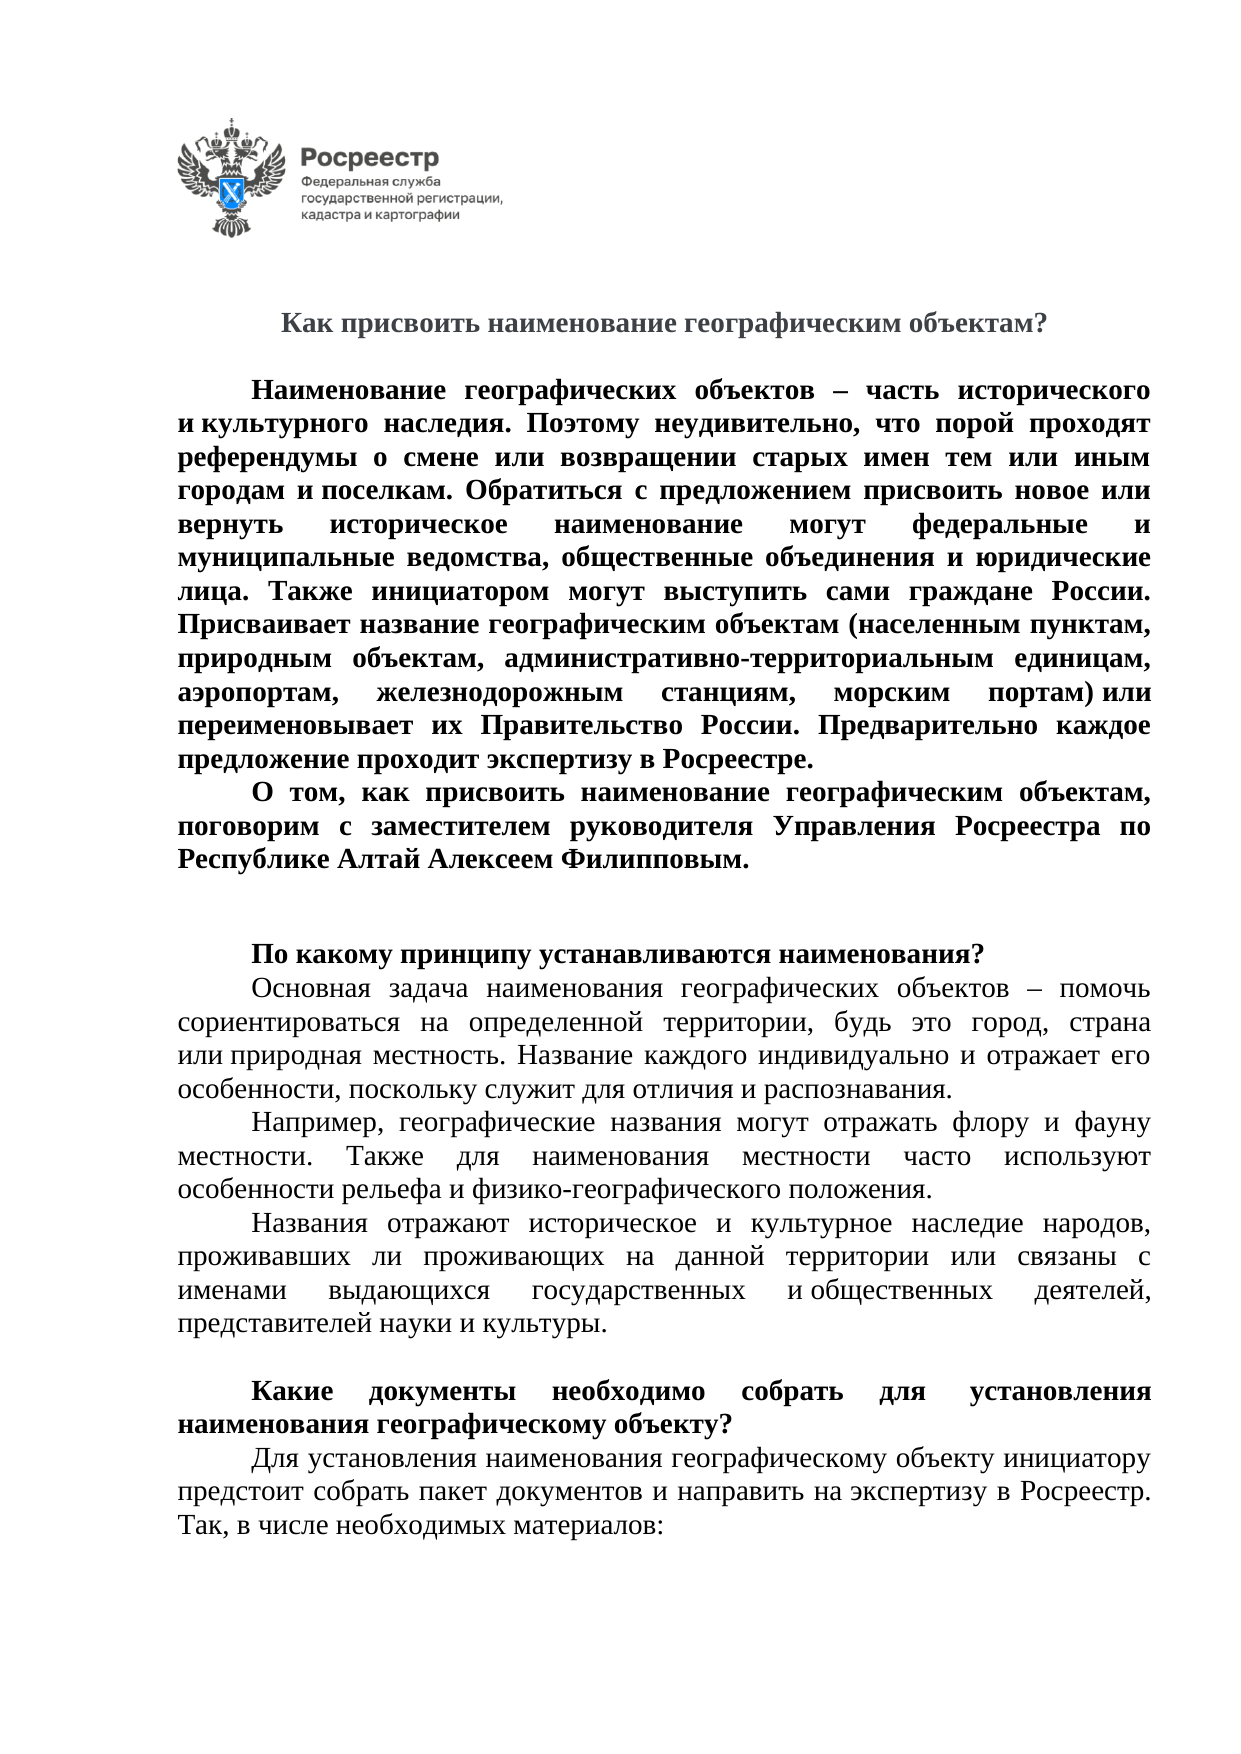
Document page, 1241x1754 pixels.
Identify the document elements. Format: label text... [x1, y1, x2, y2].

text О том, как присвоить наименование географическим объектам, поговорим с заместителем руководителя Управления Росреестра по Республике Алтай Алексеем Филипповым. [177, 774, 1152, 875]
text Например, географические названия могут отражать флору и фауну местности. Также для наименования местности часто используют особенности рельефа и физико-географического положения. [177, 1104, 1152, 1205]
text Наименование географических объектов – часть исторического и культурного наследия. Поэтому неудивительно, что порой проходят референдумы о смене или возвращении старых имен тем или иным городам и поселкам. Обратиться с предложением присвоить новое или вернуть историческое наименование могут федеральные и муниципальные ведомства, общественные объединения и юридические лица. Также инициатором могут выступить сами граждане России. Присваивает название географическим объектам (населенным пунктам, природным объектам, административно-территориальным единицам, аэропортам, железнодорожным станциям, морским портам) или переименовывает их Правительство России. Предварительно каждое предложение проходит экспертизу в Росреестре. [177, 372, 1152, 774]
picture [177, 118, 503, 238]
text Как присвоить наименование географическим объектам? [177, 305, 1152, 338]
text Основная задача наименования географических объектов – помочь сориентироваться на определенной территории, будь это город, страна или природная местность. Название каждого индивидуально и отражает его особенности, поскольку служит для отличия и распознавания. [177, 970, 1152, 1104]
text Для установления наименования географическому объекту инициатору предстоит собрать пакет документов и направить на экспертизу в Росреестр. Так, в числе необходимых материалов: [177, 1440, 1152, 1540]
text Какие документы необходимо собрать для установления наименования географическому объекту? [177, 1373, 1152, 1440]
text Названия отражают историческое и культурное наследие народов, проживавших ли проживающих на данной территории или связаны с именами выдающихся государственных и общественных деятелей, представителей науки и культуры. [177, 1205, 1152, 1339]
text По какому принципу устанавливаются наименования? [177, 937, 1152, 970]
